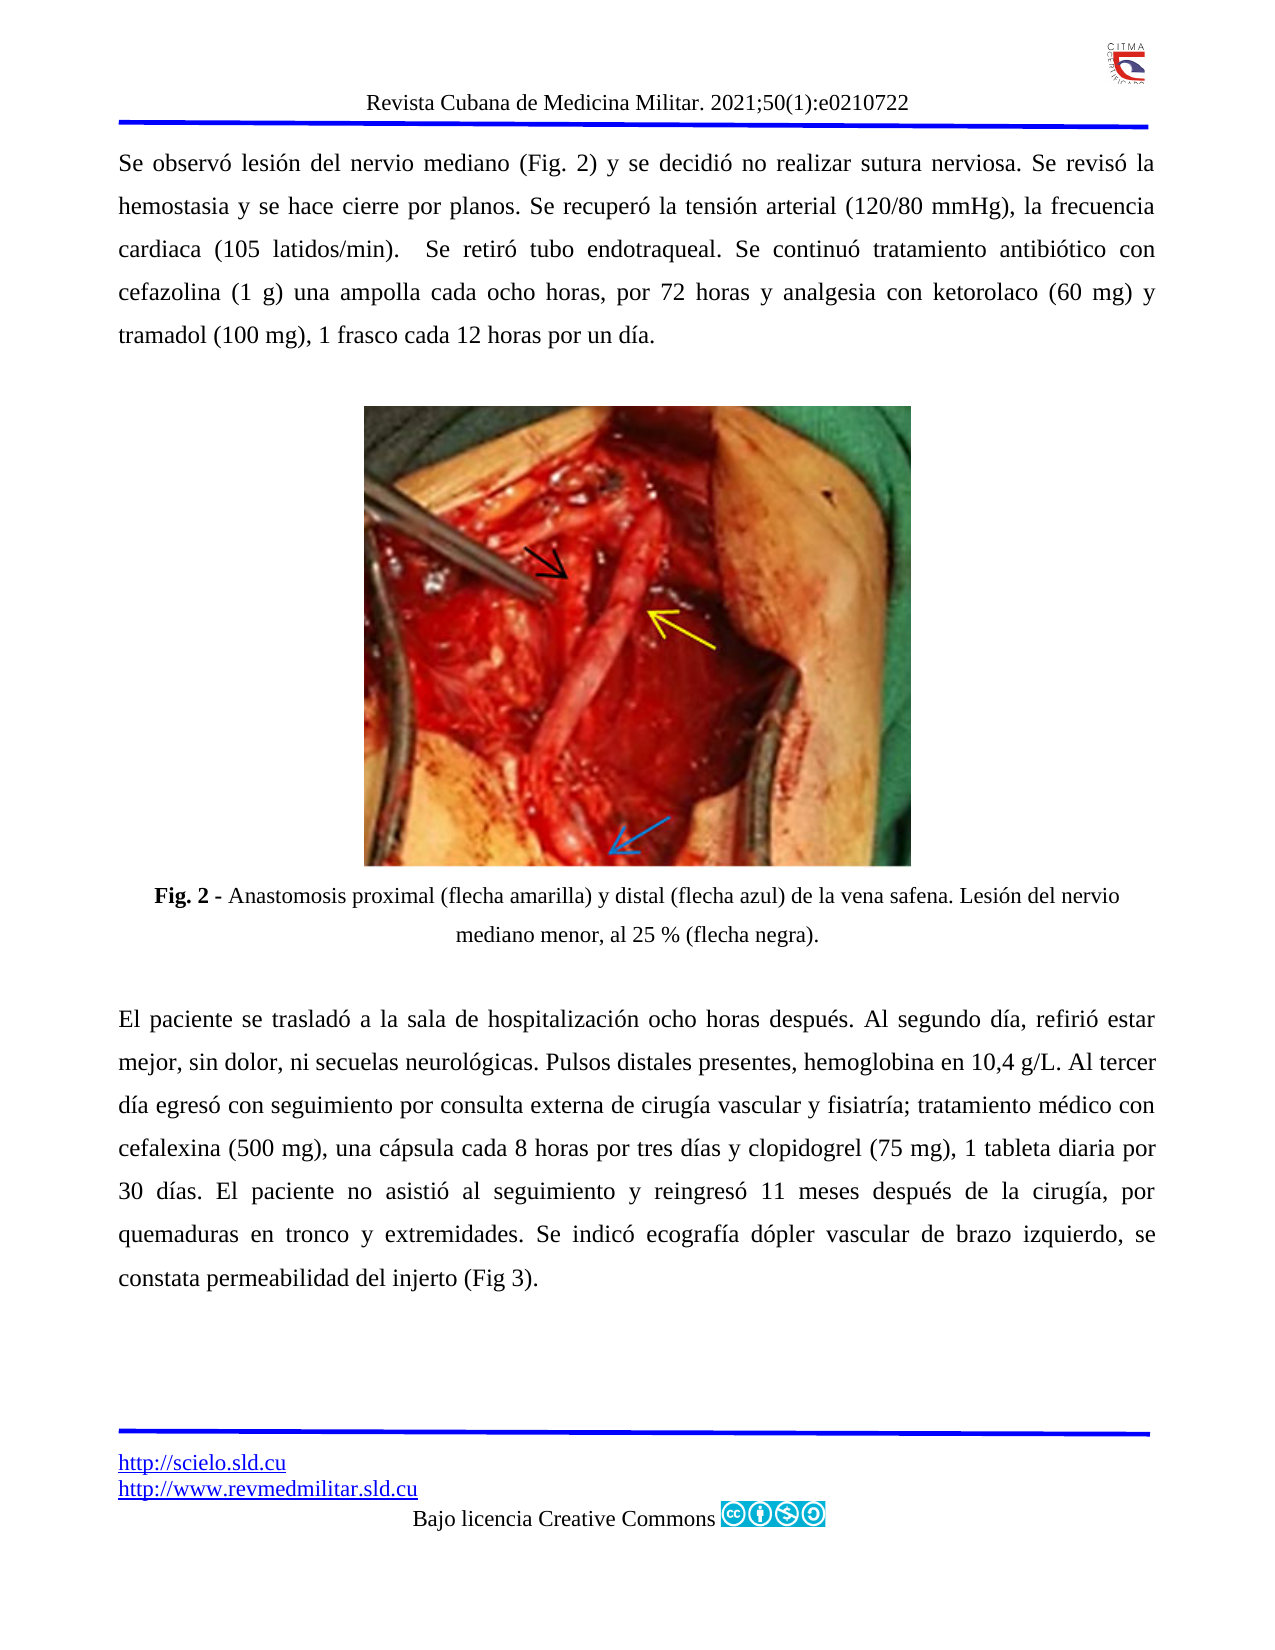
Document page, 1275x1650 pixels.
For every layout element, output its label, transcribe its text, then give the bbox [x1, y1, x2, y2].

picture [720, 1501, 826, 1527]
text Fig. 2 - Anastomosis proximal (flecha amarilla) y distal (flecha azul) de la vena safena. Lesión del nervio mediano menor, al 25 % (flecha negra). [118, 882, 1157, 948]
picture [1107, 43, 1145, 84]
text El paciente se trasladó a la sala de hospitalización ocho horas después. Al segundo día, refirió estar mejor, sin dolor, ni secuelas neurológicas. Pulsos distales presentes, hemoglobina en 10,4 g/L. Al tercer día egresó con seguimiento por consulta externa de cirugía vascular y fisiatría; tratamiento médico con cefalexina (500 mg), una cápsula cada 8 horas por tres días y clopidogrel (75 mg), 1 tableta diaria por 30 días. El paciente no asistió al seguimiento y reingresó 11 meses después de la cirugía, por quemaduras en tronco y extremidades. Se indicó ecografía dópler vascular de brazo izquierdo, se constata permeabilidad del injerto (Fig 3). [118, 1004, 1157, 1291]
picture [364, 406, 911, 868]
text Se observó lesión del nervio mediano (Fig. 2) y se decidió no realizar sutura nerviosa. Se revisó la hemostasia y se hace cierre por planos. Se recuperó la tensión arterial (120/80 mmHg), la frecuencia cardiaca (105 latidos/min). Se retiró tubo endotraqueal. Se continuó tratamiento antibiótico con cefazolina (1 g) una ampolla cada ocho horas, por 72 horas y analgesia con ketorolaco (60 mg) y tramadol (100 mg), 1 frasco cada 12 horas por un día. [118, 148, 1157, 349]
